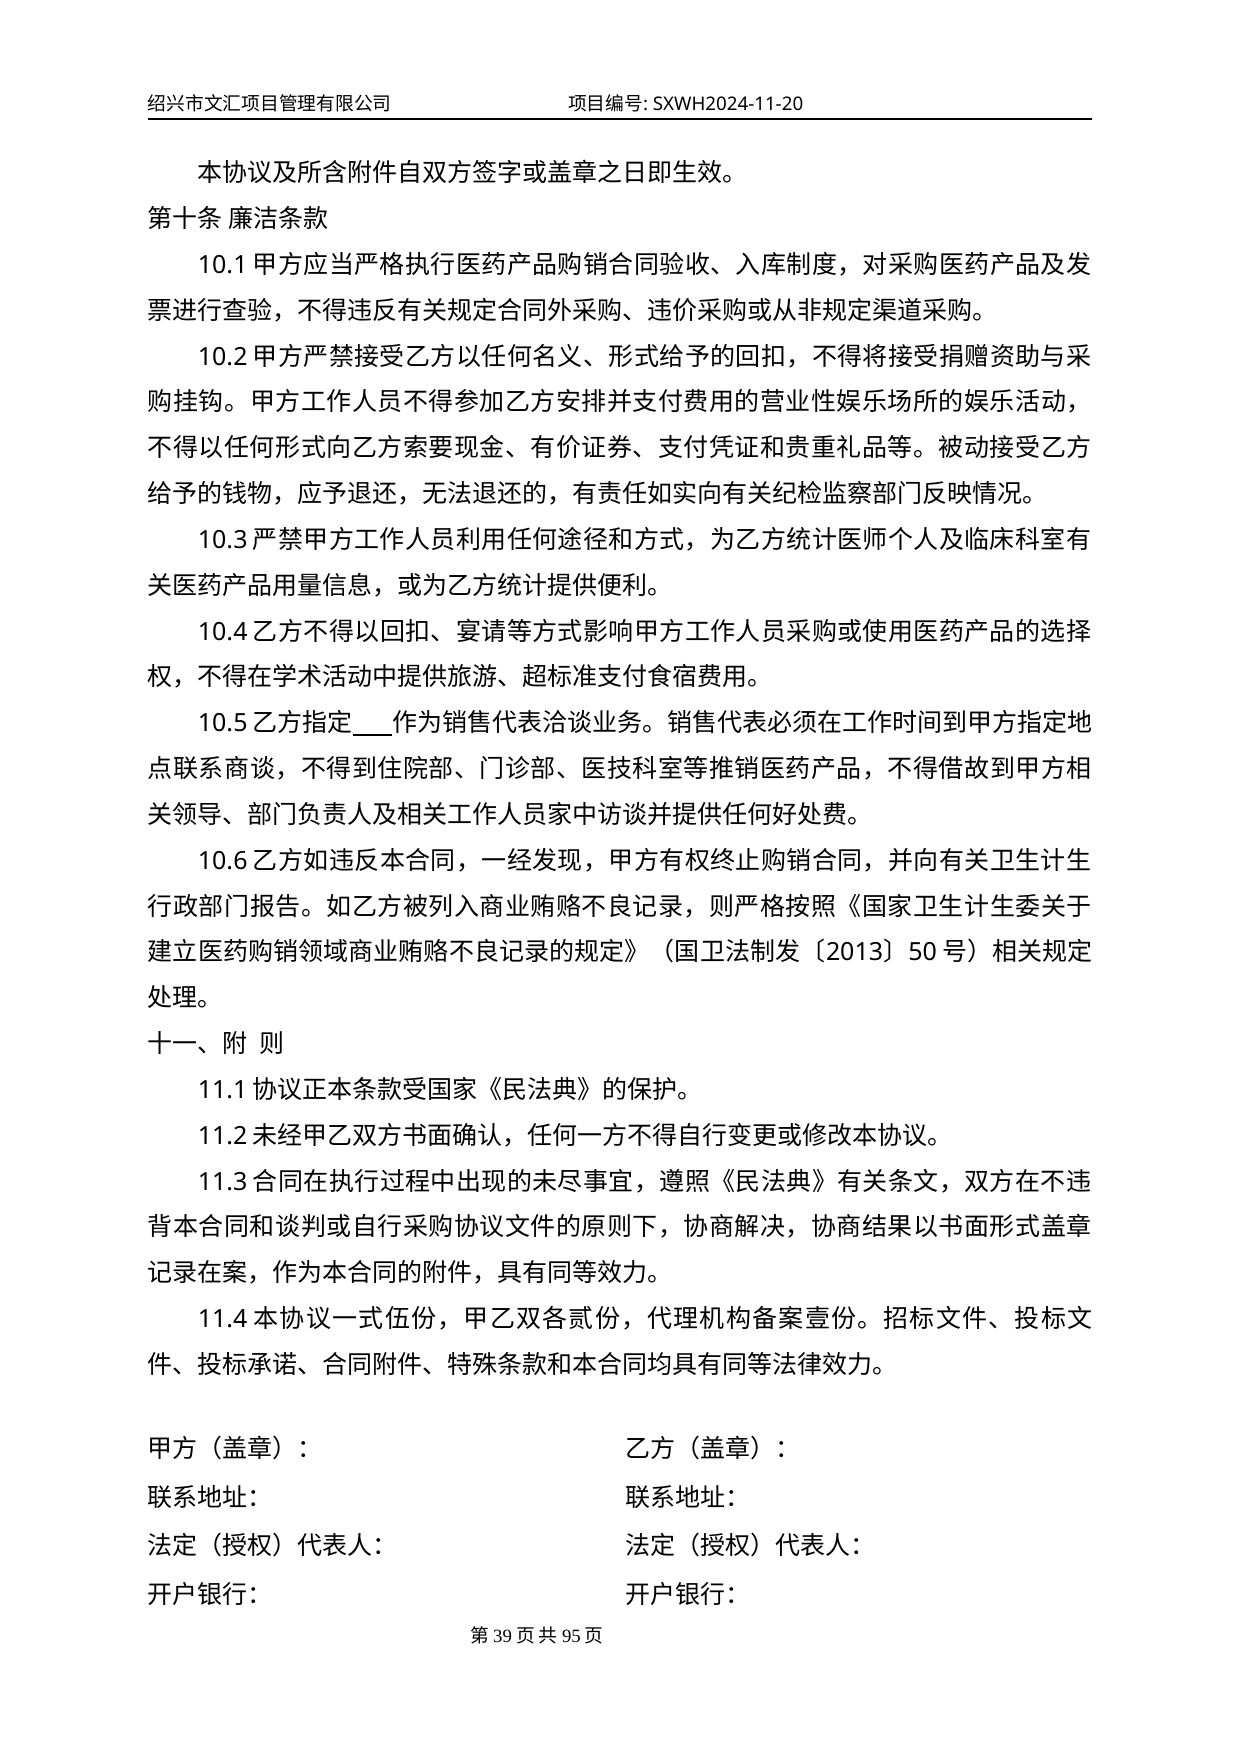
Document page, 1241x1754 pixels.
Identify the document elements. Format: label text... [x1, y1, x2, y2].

table_cell 开户银行： [625, 1575, 1092, 1611]
text 10.2甲方严禁接受乙方以任何名义、形式给予的回扣，不得将接受捐赠资助与采购挂钩。甲方工作人员不得参加乙方安排并支付费用的营业性娱乐场所的娱乐活动，不得以任何形式向乙方索要现金、有价证券、支付凭证和贵重礼品等。被动接受乙方给予的钱物，应予退还，无法退还的，有责任如实向有关纪检监察部门反映情况。 [148, 328, 1092, 512]
table_cell 法定（授权）代表人： [148, 1526, 625, 1574]
text 10.4乙方不得以回扣、宴请等方式影响甲方工作人员采购或使用医药产品的选择权，不得在学术活动中提供旅游、超标准支付食宿费用。 [148, 603, 1092, 695]
text 10.6乙方如违反本合同，一经发现，甲方有权终止购销合同，并向有关卫生计生行政部门报告。如乙方被列入商业贿赂不良记录，则严格按照《国家卫生计生委关于建立医药购销领域商业贿赂不良记录的规定》（国卫法制发〔2013〕50号）相关规定处理。 [148, 832, 1092, 1016]
table_header 乙方（盖章）： [625, 1428, 1092, 1477]
table_cell 开户银行： [148, 1575, 625, 1611]
table_header 甲方（盖章）： [148, 1428, 625, 1477]
table_cell 法定（授权）代表人： [625, 1526, 1092, 1574]
text 10.5乙方指定 作为销售代表洽谈业务。销售代表必须在工作时间到甲方指定地点联系商谈，不得到住院部、门诊部、医技科室等推销医药产品，不得借故到甲方相关领导、部门负责人及相关工作人员家中访谈并提供任何好处费。 [148, 695, 1092, 832]
table_cell 联系地址： [148, 1477, 625, 1526]
text 10.1甲方应当严格执行医药产品购销合同验收、入库制度，对采购医药产品及发票进行查验，不得违反有关规定合同外采购、违价采购或从非规定渠道采购。 [148, 237, 1092, 328]
text 10.3严禁甲方工作人员利用任何途径和方式，为乙方统计医师个人及临床科室有关医药产品用量信息，或为乙方统计提供便利。 [148, 512, 1092, 603]
text 11.3合同在执行过程中出现的未尽事宜，遵照《民法典》有关条文，双方在不违背本合同和谈判或自行采购协议文件的原则下，协商解决，协商结果以书面形式盖章记录在案，作为本合同的附件，具有同等效力。 [148, 1153, 1092, 1291]
text 11.1协议正本条款受国家《民法典》的保护。 [148, 1062, 1092, 1107]
text 本协议及所含附件自双方签字或盖章之日即生效。 [148, 145, 1092, 191]
table_cell 联系地址： [625, 1477, 1092, 1526]
text 11.2未经甲乙双方书面确认，任何一方不得自行变更或修改本协议。 [148, 1107, 1092, 1153]
text 十一、附 则 [148, 1016, 1092, 1062]
text 第十条 廉洁条款 [148, 191, 1092, 237]
text 11.4本协议一式伍份，甲乙双各贰份，代理机构备案壹份。招标文件、投标文件、投标承诺、合同附件、特殊条款和本合同均具有同等法律效力。 [148, 1291, 1092, 1382]
